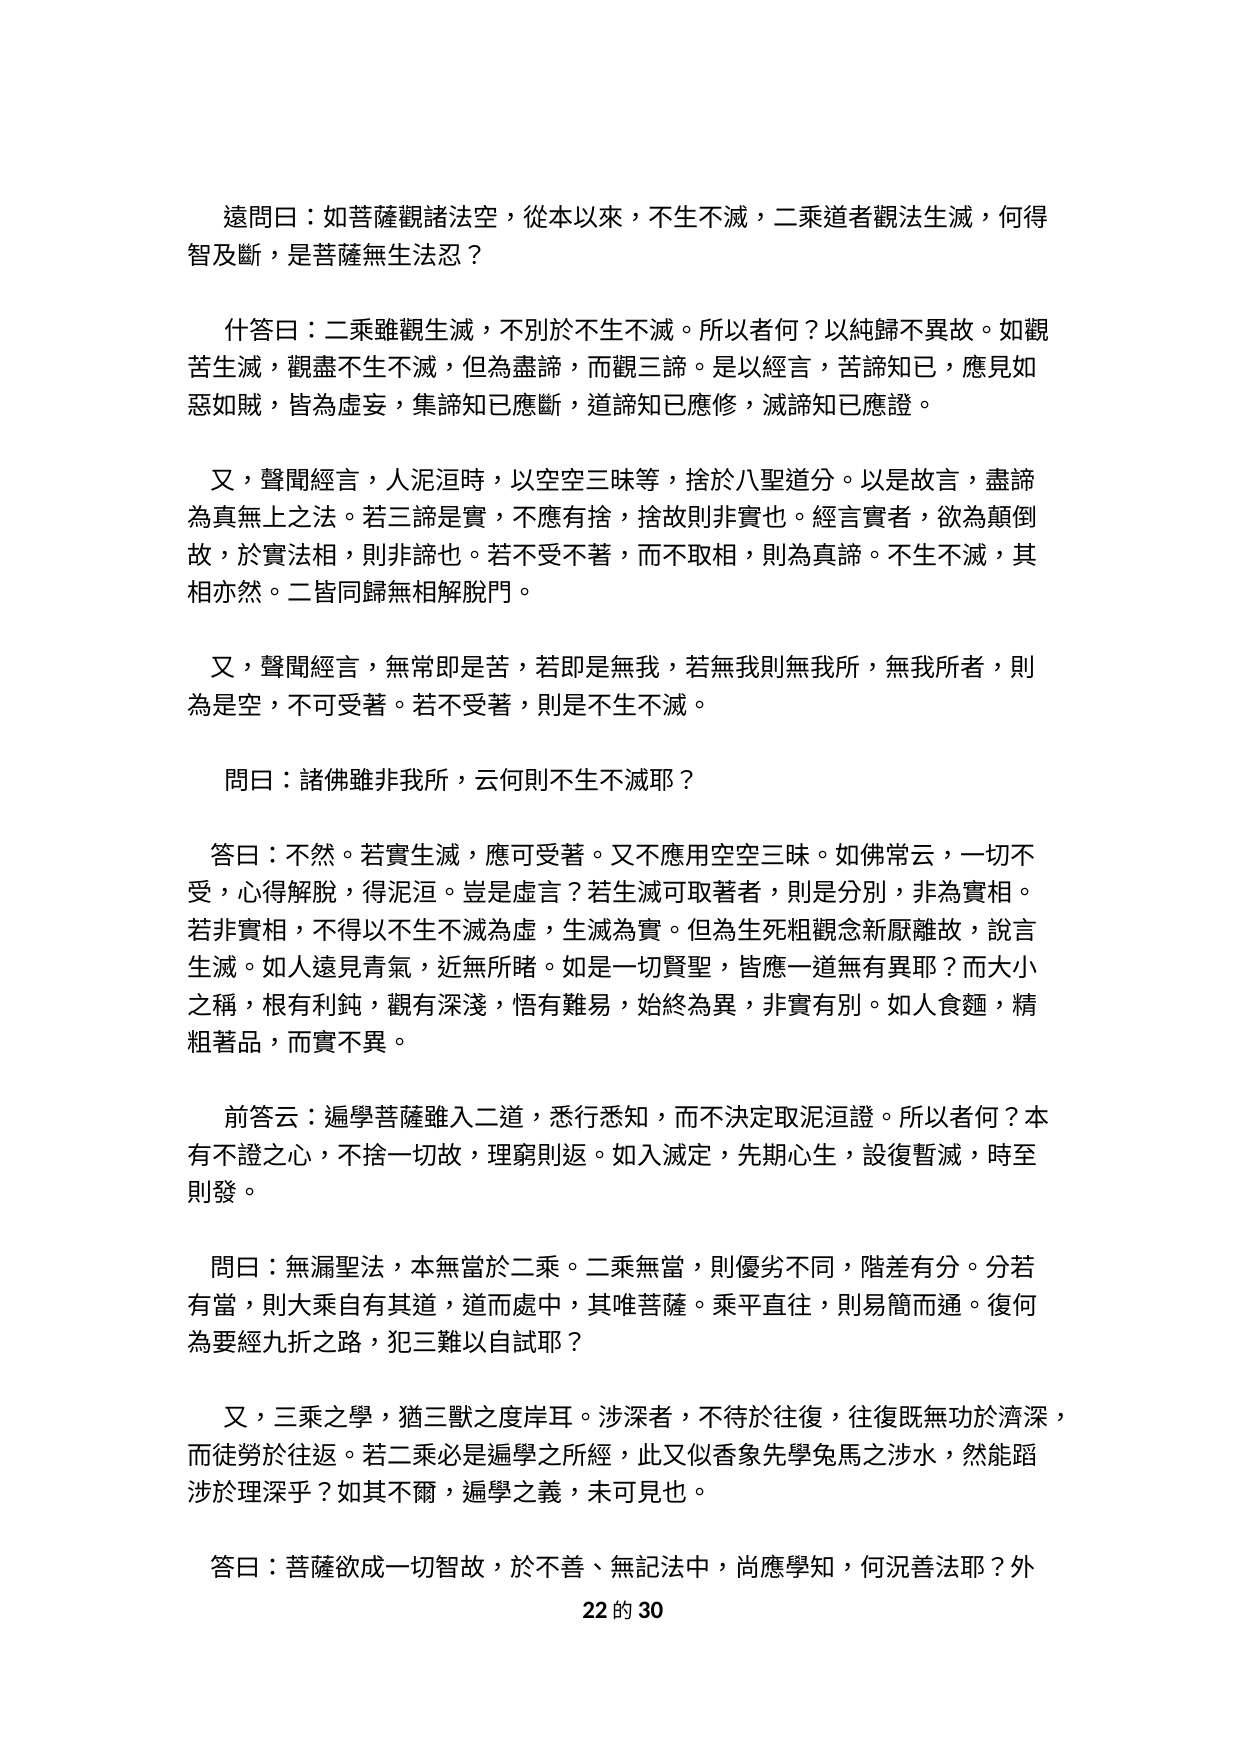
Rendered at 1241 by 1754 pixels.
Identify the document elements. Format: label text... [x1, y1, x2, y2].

text 前答云：遍學菩薩雖入二道，悉行悉知，而不決定取泥洹證。所以者何？本有不證之心，不捨一切故，理窮則返。如入滅定，先期心生，設復暫滅，時至則發。 [187, 1097, 1053, 1210]
text 問曰：無漏聖法，本無當於二乘。二乘無當，則優劣不同，階差有分。分若有當，則大乘自有其道，道而處中，其唯菩薩。乘平直往，則易簡而通。復何為要經九折之路，犯三難以自試耶？ [187, 1247, 1053, 1360]
text 又，聲聞經言，無常即是苦，若即是無我，若無我則無我所，無我所者，則為是空，不可受著。若不受著，則是不生不滅。 [187, 647, 1053, 722]
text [187, 1547, 1053, 1585]
text 答曰：不然。若實生滅，應可受著。又不應用空空三昧。如佛常云，一切不受，心得解脫，得泥洹。豈是虛言？若生滅可取著者，則是分別，非為實相。若非實相，不得以不生不滅為虛，生滅為實。但為生死粗觀念新厭離故，說言生滅。如人遠見青氣，近無所睹。如是一切賢聖，皆應一道無有異耶？而大小之稱，根有利鈍，觀有深淺，悟有難易，始終為異，非實有別。如人食麵，精粗著品，而實不異。 [187, 835, 1053, 1060]
text 什答曰：二乘雖觀生滅，不別於不生不滅。所以者何？以純歸不異故。如觀苦生滅，觀盡不生不滅，但為盡諦，而觀三諦。是以經言，苦諦知已，應見如惡如賊，皆為虛妄，集諦知已應斷，道諦知已應修，滅諦知已應證。 [187, 310, 1053, 422]
text 問曰：諸佛雖非我所，云何則不生不滅耶？ [187, 760, 1053, 797]
text 又，三乘之學，猶三獸之度岸耳。涉深者，不待於往復，往復既無功於濟深，而徒勞於往返。若二乘必是遍學之所經，此又似香象先學兔馬之涉水，然能蹈涉於理深乎？如其不爾，遍學之義，未可見也。 [187, 1397, 1053, 1510]
text 遠問曰：如菩薩觀諸法空，從本以來，不生不滅，二乘道者觀法生滅，何得智及斷，是菩薩無生法忍？ [187, 197, 1053, 272]
text 又，聲聞經言，人泥洹時，以空空三昧等，捨於八聖道分。以是故言，盡諦為真無上之法。若三諦是實，不應有捨，捨故則非實也。經言實者，欲為顛倒故，於實法相，則非諦也。若不受不著，而不取相，則為真諦。不生不滅，其相亦然。二皆同歸無相解脫門。 [187, 460, 1053, 610]
